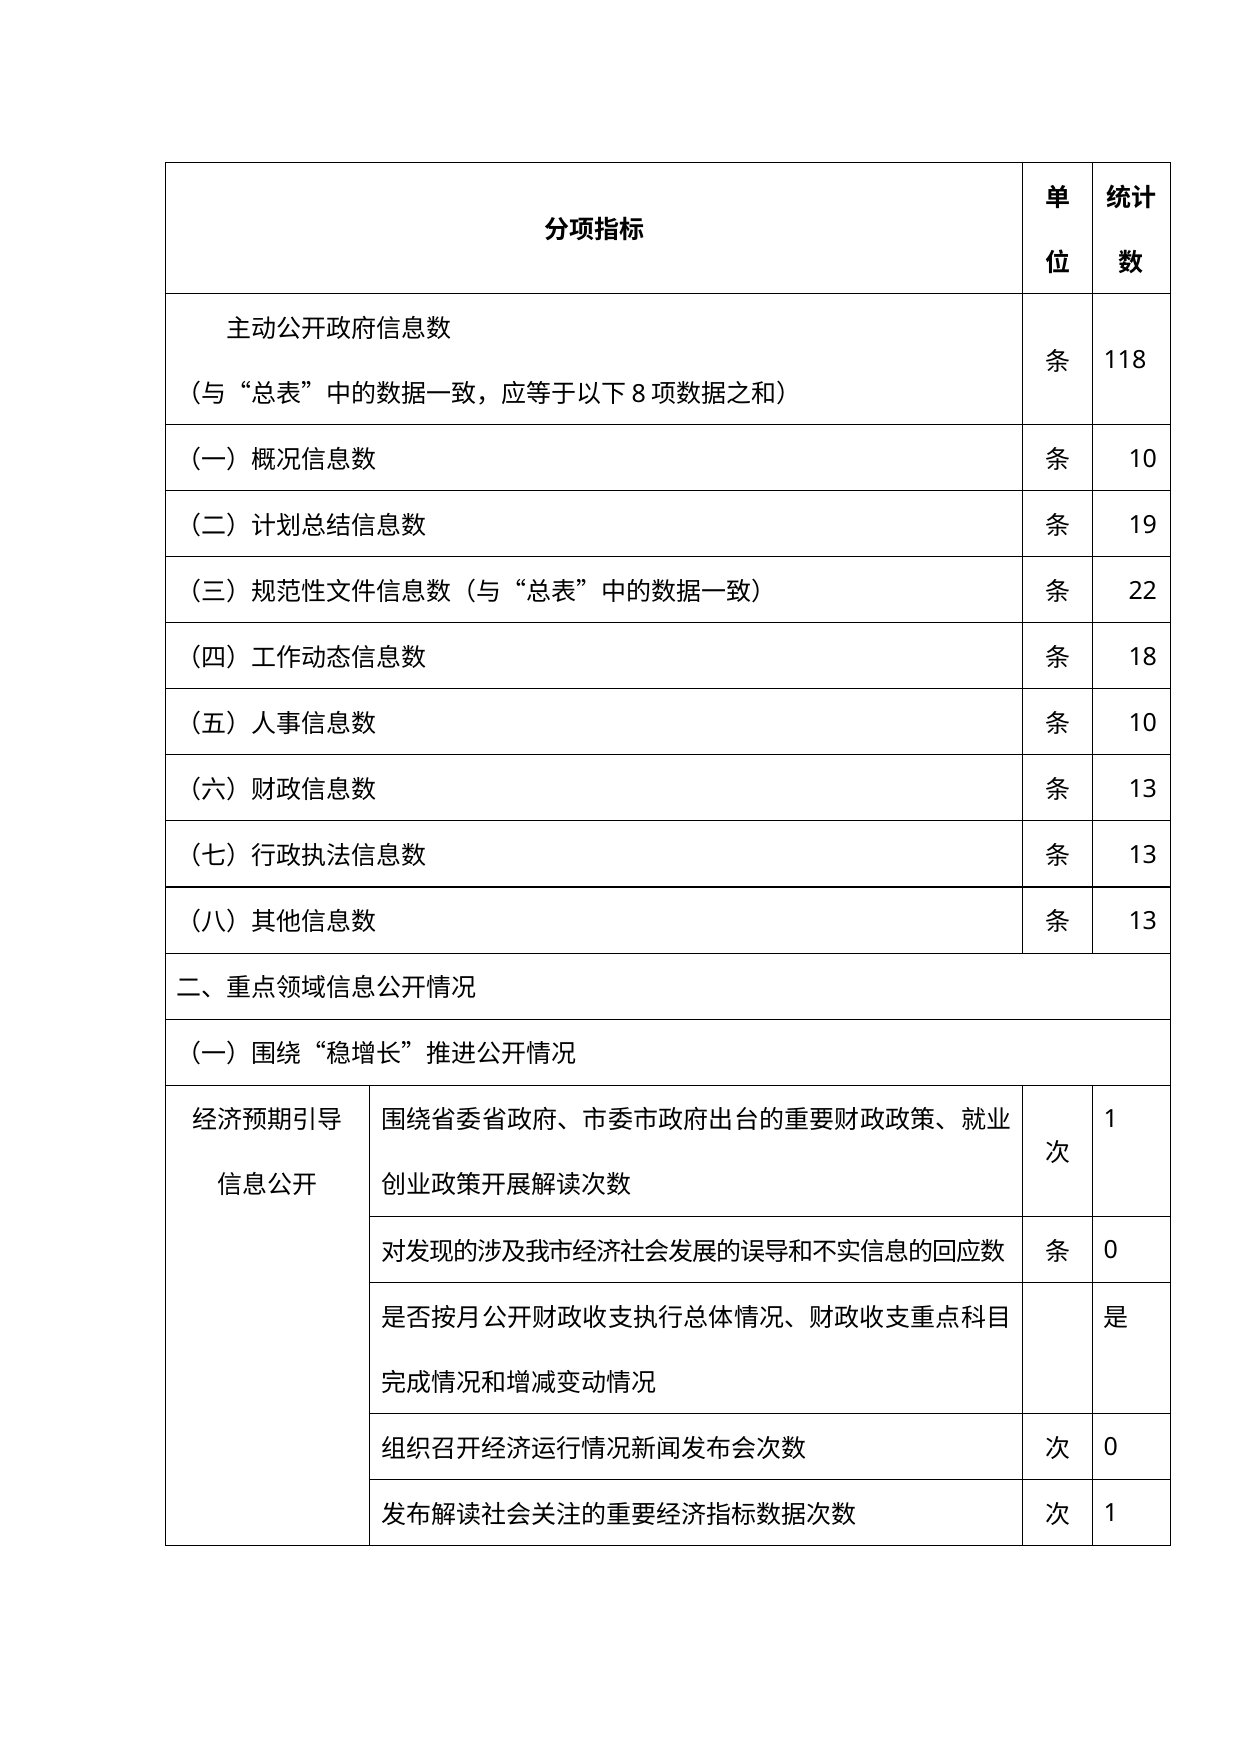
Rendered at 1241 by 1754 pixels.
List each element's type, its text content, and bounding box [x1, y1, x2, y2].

table_cell 条 [1023, 623, 1092, 688]
table_cell [1023, 1283, 1092, 1413]
table_cell 13 [1093, 888, 1170, 952]
table_cell 22 [1093, 557, 1170, 622]
table_cell （二）计划总结信息数 [166, 491, 1022, 556]
table_cell 是否按月公开财政收支执行总体情况、财政收支重点科目完成情况和增减变动情况 [370, 1283, 1022, 1413]
table_cell （五）人事信息数 [166, 689, 1022, 754]
table_cell 发布解读社会关注的重要经济指标数据次数 [370, 1480, 1022, 1545]
table_cell 条 [1023, 821, 1092, 886]
table_header 分项指标 [166, 163, 1022, 293]
table_cell （三）规范性文件信息数（与“总表”中的数据一致） [166, 557, 1022, 622]
table_cell 条 [1023, 1217, 1092, 1282]
table_cell 118 [1093, 294, 1170, 424]
table_cell 18 [1093, 623, 1170, 688]
table_cell （一）围绕“稳增长”推进公开情况 [166, 1020, 1170, 1084]
table_header 单位 [1023, 163, 1092, 293]
table_cell 19 [1093, 491, 1170, 556]
table_cell 条 [1023, 294, 1092, 424]
table_cell 1 [1093, 1086, 1170, 1216]
table_cell 组织召开经济运行情况新闻发布会次数 [370, 1414, 1022, 1479]
table_cell 次 [1023, 1480, 1092, 1545]
table_cell （八）其他信息数 [166, 888, 1022, 952]
table_cell 1 [1093, 1480, 1170, 1545]
table_cell （六）财政信息数 [166, 755, 1022, 820]
table_cell 是 [1093, 1283, 1170, 1413]
table_cell （四）工作动态信息数 [166, 623, 1022, 688]
table_cell （七）行政执法信息数 [166, 821, 1022, 886]
table_cell 13 [1093, 821, 1170, 886]
table_cell （一）概况信息数 [166, 425, 1022, 490]
table_cell 条 [1023, 755, 1092, 820]
table_cell 13 [1093, 755, 1170, 820]
table_cell 10 [1093, 689, 1170, 754]
table_cell 0 [1093, 1414, 1170, 1479]
table_cell 次 [1023, 1414, 1092, 1479]
table_cell 条 [1023, 491, 1092, 556]
table_cell 经济预期引导 信息公开 [166, 1086, 369, 1545]
table_header 统计数 [1093, 163, 1170, 293]
table_cell 条 [1023, 425, 1092, 490]
table_cell 次 [1023, 1086, 1092, 1216]
table_cell 条 [1023, 689, 1092, 754]
table_cell 主动公开政府信息数 （与“总表”中的数据一致，应等于以下8项数据之和） [166, 294, 1022, 424]
table_cell 10 [1093, 425, 1170, 490]
table_cell 条 [1023, 557, 1092, 622]
table_cell 条 [1023, 888, 1092, 952]
table_cell 围绕省委省政府、市委市政府出台的重要财政政策、就业创业政策开展解读次数 [370, 1086, 1022, 1216]
table_cell 对发现的涉及我市经济社会发展的误导和不实信息的回应数 [370, 1217, 1022, 1282]
table_cell 0 [1093, 1217, 1170, 1282]
table_cell 二、重点领域信息公开情况 [166, 954, 1170, 1018]
